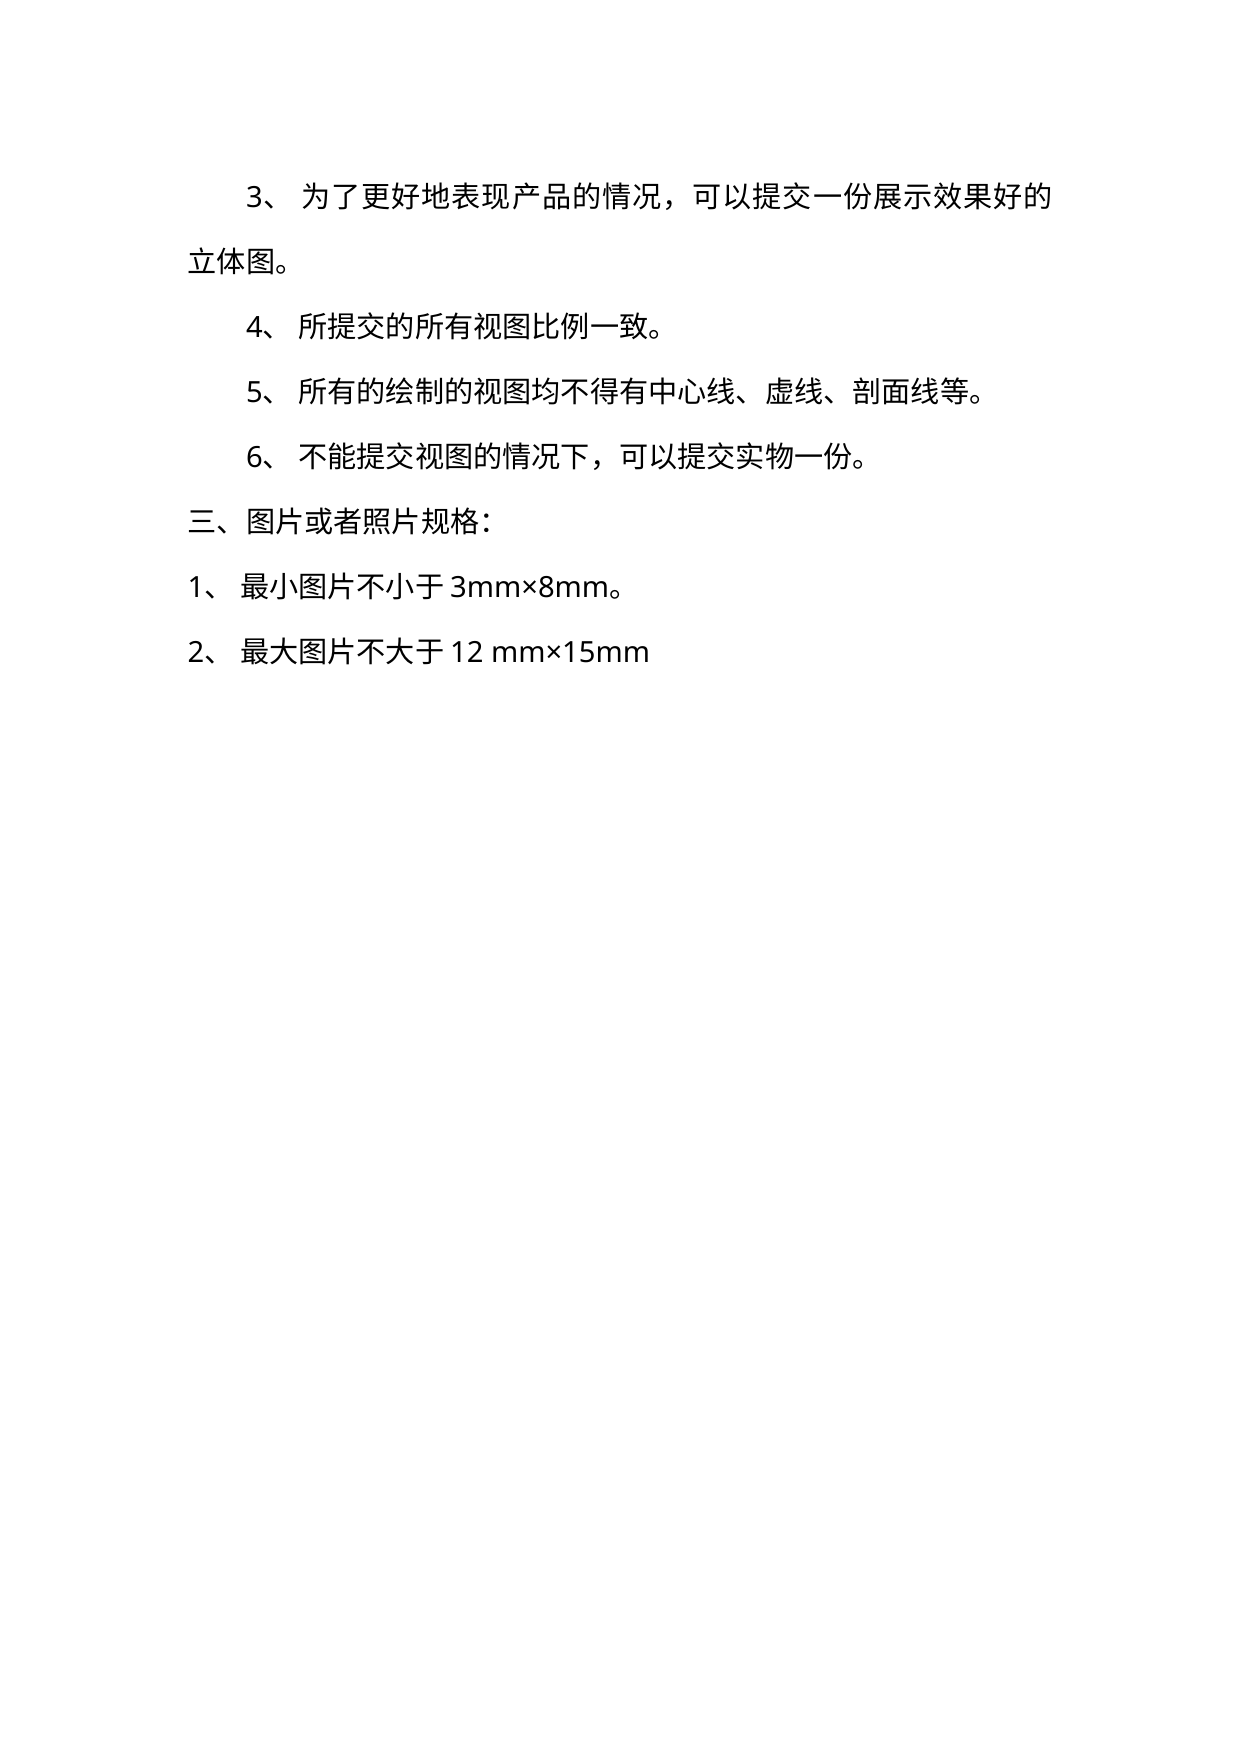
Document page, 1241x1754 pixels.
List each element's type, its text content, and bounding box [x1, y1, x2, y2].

text 6、 不能提交视图的情况下，可以提交实物一份。 [187, 422, 1053, 487]
text 4、 所提交的所有视图比例一致。 [187, 292, 1053, 357]
text 1、 最小图片不小于3mm×8mm。 [187, 552, 1053, 617]
text 三、图片或者照片规格： [187, 487, 1053, 552]
text 2、 最大图片不大于12 mm×15mm [187, 617, 1053, 682]
text 3、 为了更好地表现产品的情况，可以提交一份展示效果好的立体图。 [187, 162, 1053, 292]
text 5、 所有的绘制的视图均不得有中心线、虚线、剖面线等。 [187, 357, 1053, 422]
